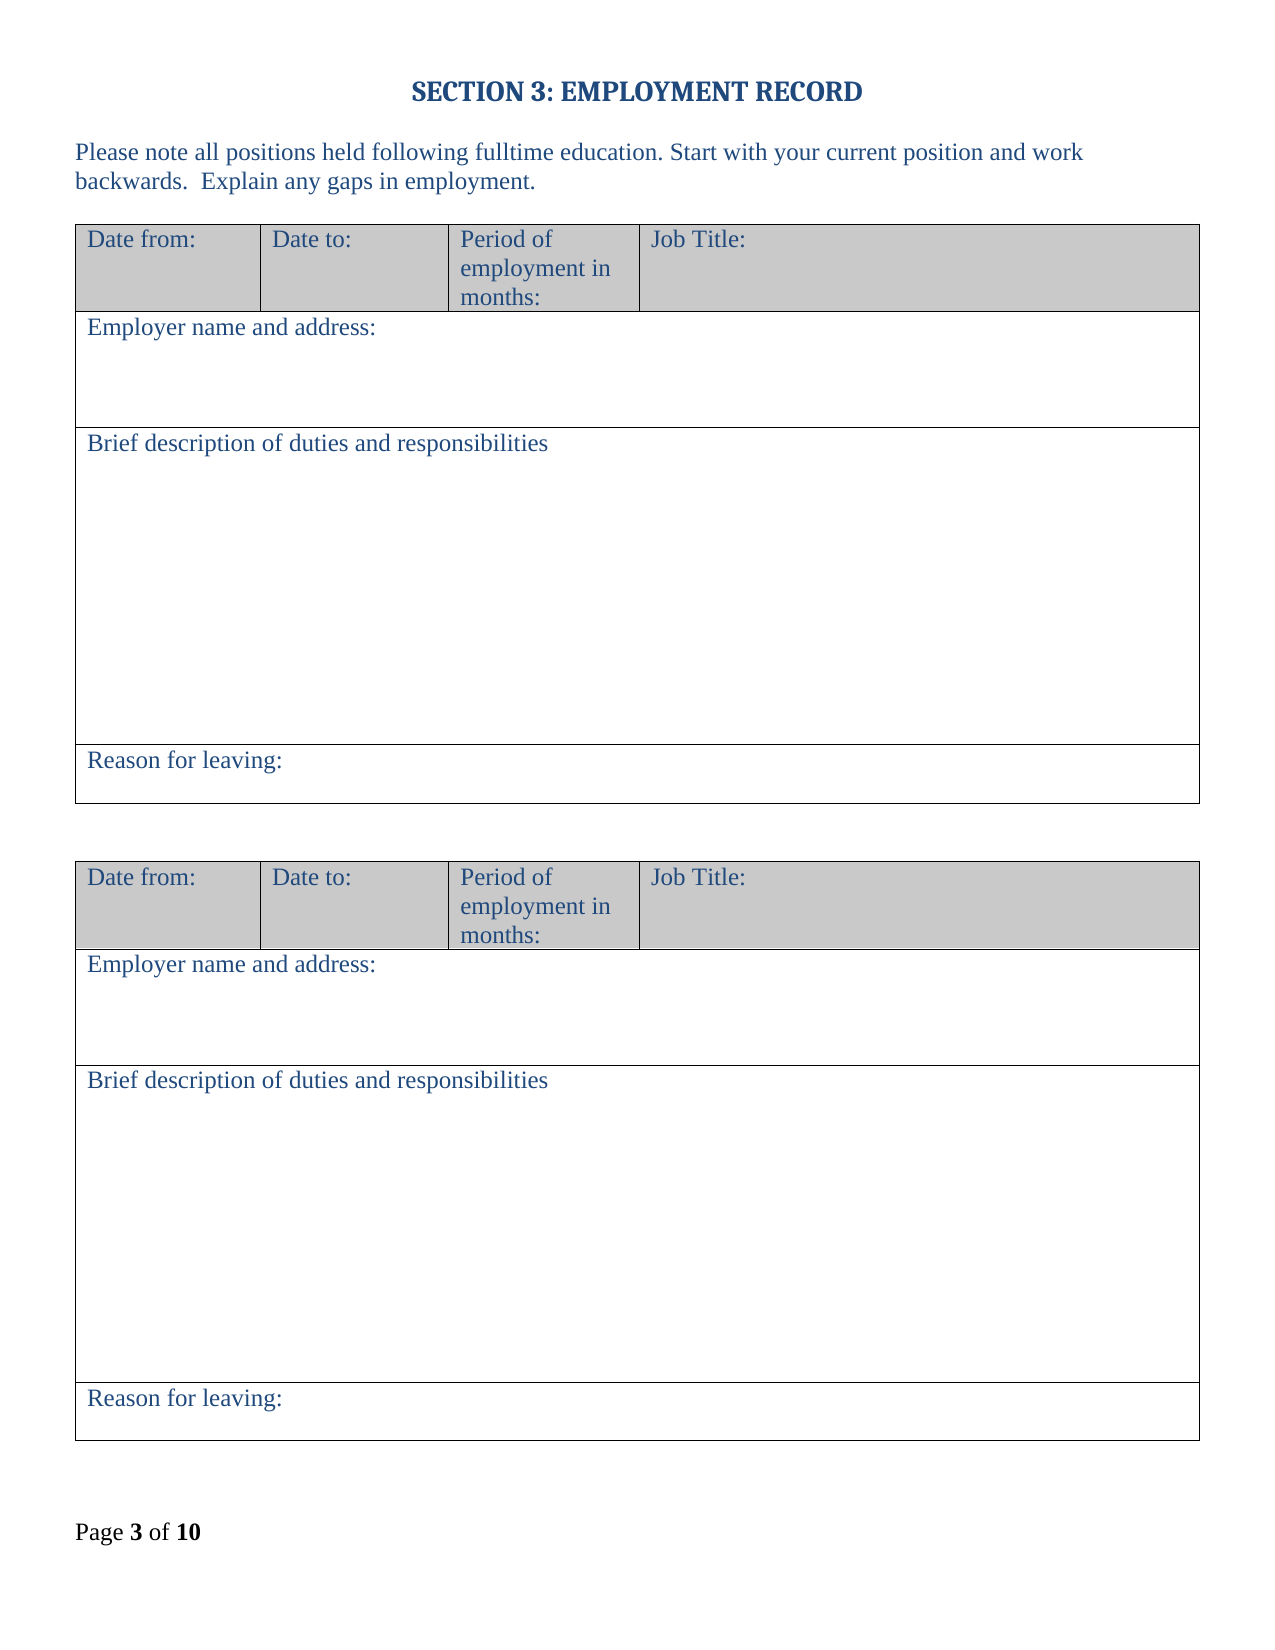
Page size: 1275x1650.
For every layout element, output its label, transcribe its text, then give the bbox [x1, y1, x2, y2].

table_cell Employer name and address: [76, 312, 1199, 427]
table_header Period of employment in months: [449, 225, 639, 311]
table_cell Brief description of duties and responsibilities [76, 1066, 1199, 1382]
table_header Date to: [261, 225, 448, 311]
table_header Job Title: [640, 862, 1199, 948]
table_header Period of employment in months: [449, 862, 639, 948]
table_header Date from: [76, 862, 260, 948]
table_cell Reason for leaving: [76, 745, 1199, 803]
table_header Job Title: [640, 225, 1199, 311]
table_cell Reason for leaving: [76, 1383, 1199, 1440]
text Please note all positions held following fulltime education. Start with your current position and work backwards. Explain any gaps in employment. [75, 137, 1200, 195]
table_header Date to: [261, 862, 448, 948]
table_cell Brief description of duties and responsibilities [76, 428, 1199, 744]
table_header Date from: [76, 225, 260, 311]
text SECTION 3: EMPLOYMENT RECORD [75, 75, 1200, 108]
table_cell Employer name and address: [76, 950, 1199, 1064]
